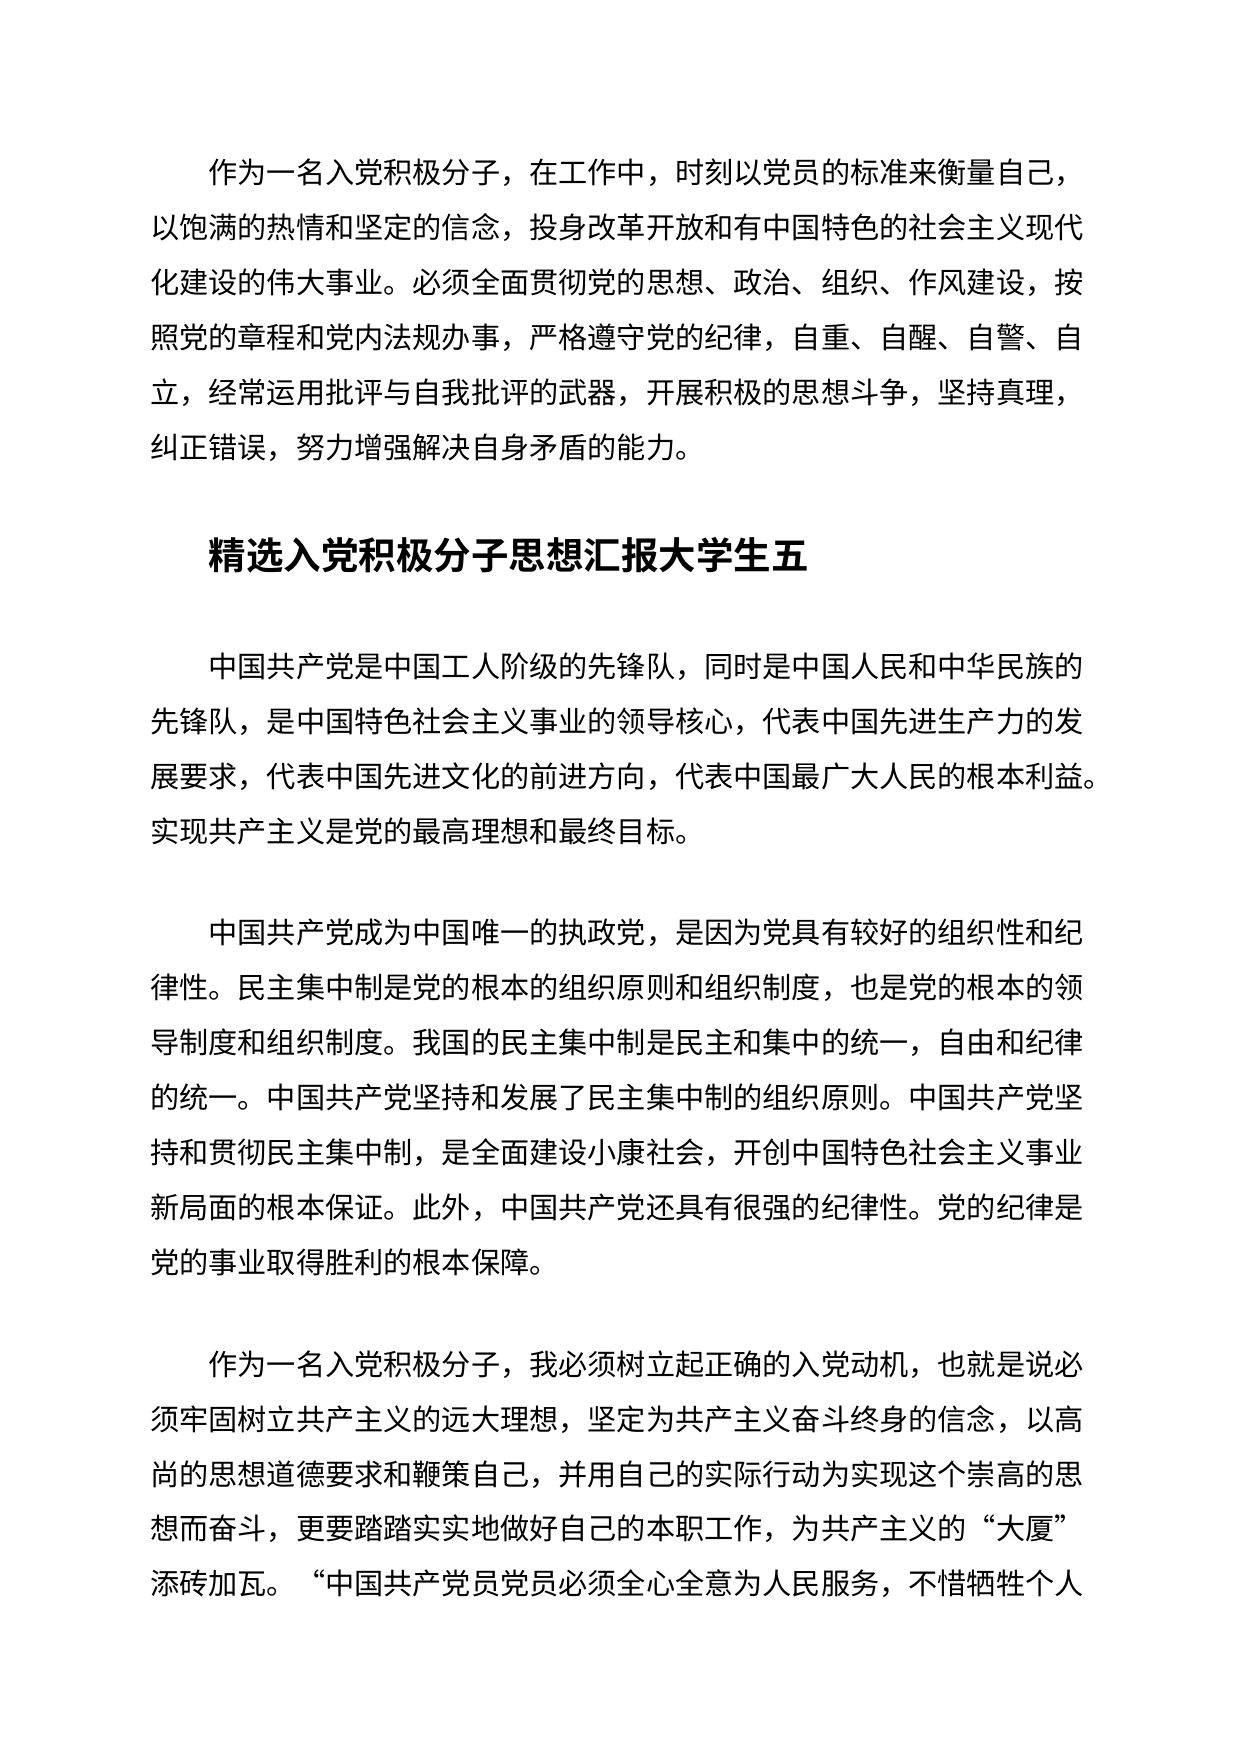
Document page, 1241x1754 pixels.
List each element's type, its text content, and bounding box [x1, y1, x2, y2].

text 作为一名入党积极分子，在工作中，时刻以党员的标准来衡量自己，以饱满的热情和坚定的信念，投身改革开放和有中国特色的社会主义现代化建设的伟大事业。必须全面贯彻党的思想、政治、组织、作风建设，按照党的章程和党内法规办事，严格遵守党的纪律，自重、自醒、自警、自立，经常运用批评与自我批评的武器，开展积极的思想斗争，坚持真理，纠正错误，努力增强解决自身矛盾的能力。 [150, 150, 1090, 467]
text 中国共产党成为中国唯一的执政党，是因为党具有较好的组织性和纪律性。民主集中制是党的根本的组织原则和组织制度，也是党的根本的领导制度和组织制度。我国的民主集中制是民主和集中的统一，自由和纪律的统一。中国共产党坚持和发展了民主集中制的组织原则。中国共产党坚持和贯彻民主集中制，是全面建设小康社会，开创中国特色社会主义事业新局面的根本保证。此外，中国共产党还具有很强的纪律性。党的纪律是党的事业取得胜利的根本保障。 [150, 910, 1090, 1282]
text 中国共产党是中国工人阶级的先锋队，同时是中国人民和中华民族的先锋队，是中国特色社会主义事业的领导核心，代表中国先进生产力的发展要求，代表中国先进文化的前进方向，代表中国最广大人民的根本利益。实现共产主义是党的最高理想和最终目标。 [150, 644, 1090, 851]
text 精选入党积极分子思想汇报大学生五 [150, 526, 1090, 581]
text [150, 1341, 1090, 1603]
